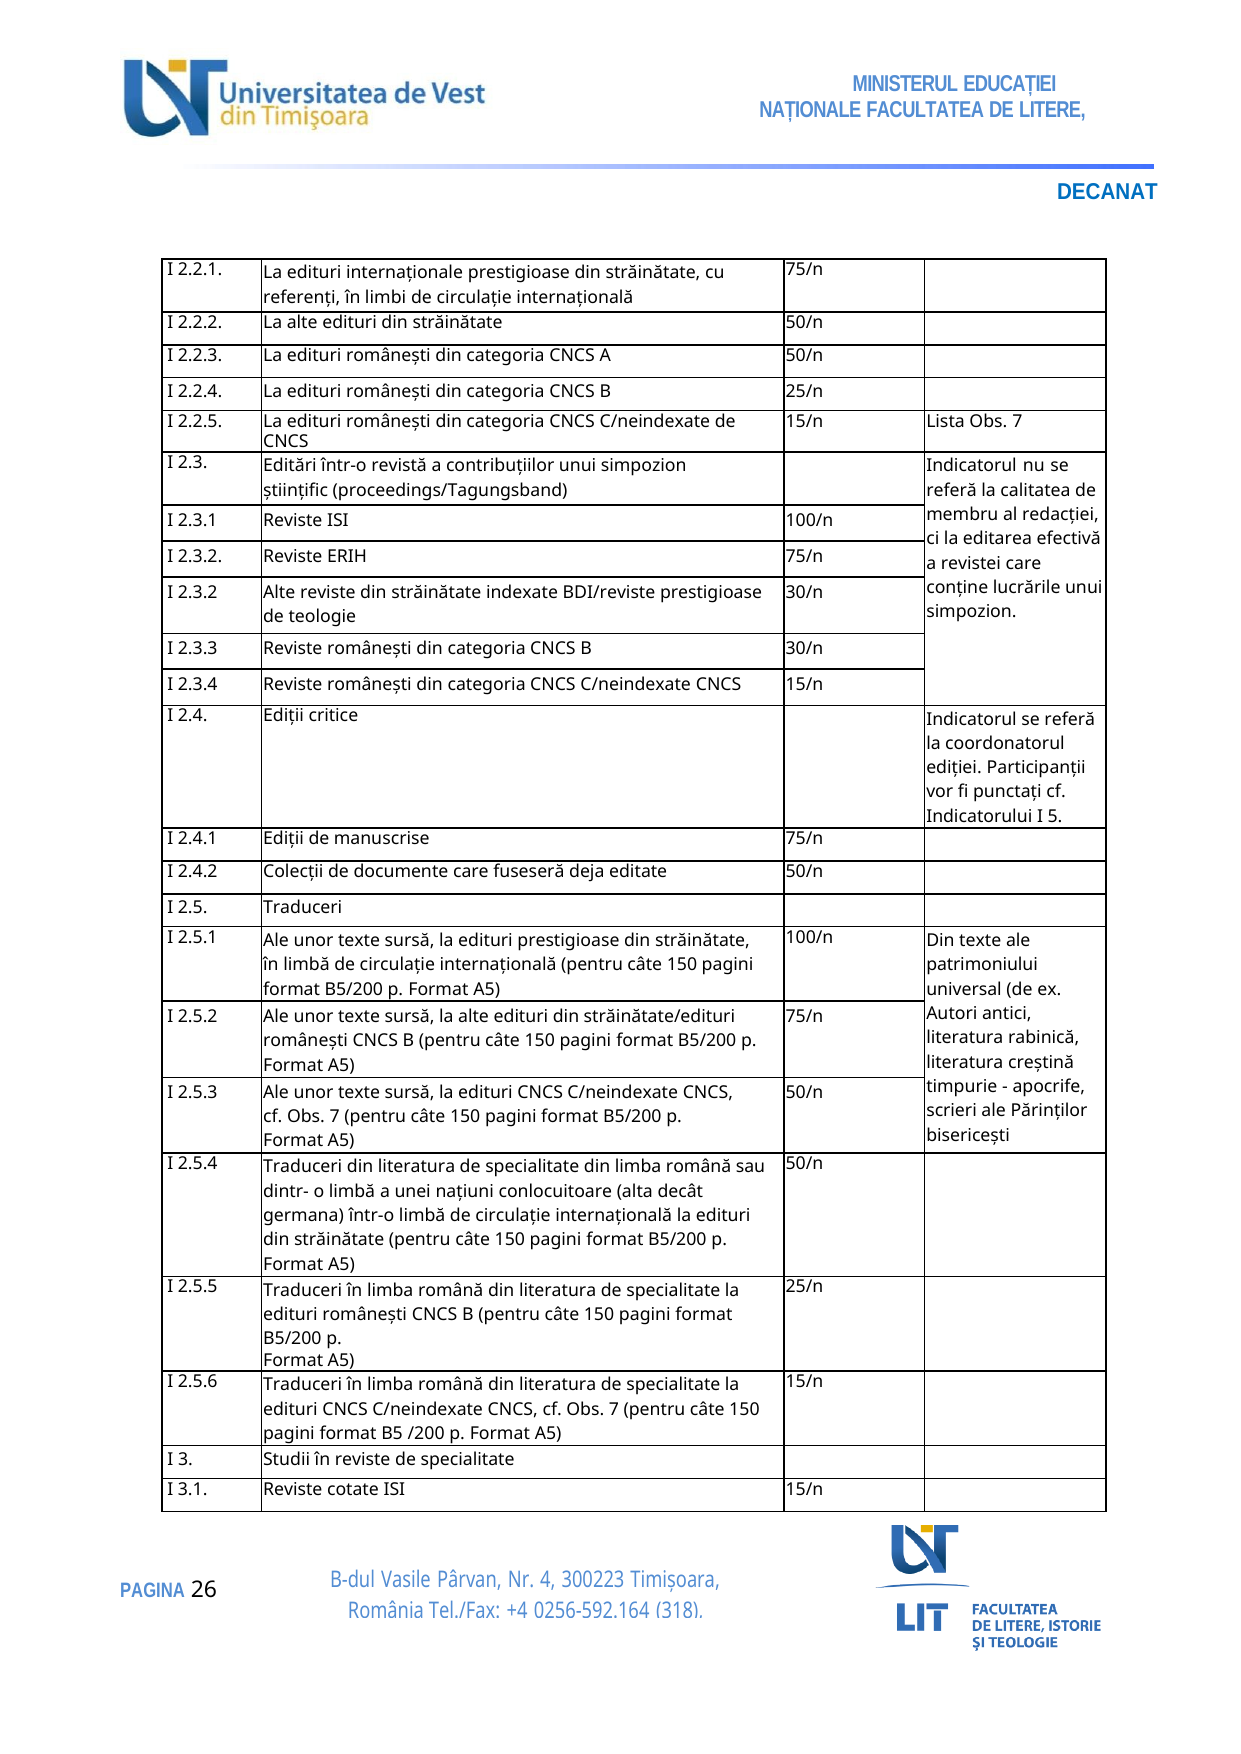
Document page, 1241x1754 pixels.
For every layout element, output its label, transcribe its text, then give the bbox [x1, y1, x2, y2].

table_cell Reviste româneşti din categoria CNCS B [262, 634, 783, 668]
table_cell I 2.2.5. [163, 411, 261, 451]
table_cell [785, 706, 924, 827]
table_cell 50/n [785, 1078, 924, 1152]
table_cell 75/n [785, 829, 924, 860]
table_cell I 2.3.2 [163, 578, 261, 632]
table_cell Editări într-o revistă a contribuţiilor unui simpozion ştiinţific (proceedings/Tagungsband) [262, 453, 783, 504]
table_cell Studii în reviste de specialitate [262, 1446, 783, 1478]
table_cell Ediţii de manuscrise [262, 829, 783, 860]
table_header [925, 260, 1105, 311]
table_cell [925, 1154, 1105, 1276]
table_cell [785, 895, 924, 926]
table_cell [925, 829, 1105, 860]
table_header I 2.2.1. [163, 260, 261, 311]
table_cell Indicatorul se referă la coordonatorul ediţiei. Participanţii vor fi punctaţi cf. Indicatorului I 5. [925, 706, 1105, 827]
table_cell I 2.2.2. [163, 313, 261, 344]
table_cell Colecţii de documente care fuseseră deja editate [262, 862, 783, 893]
table_cell 15/n [785, 670, 924, 704]
table_cell Ale unor texte sursă, la edituri CNCS C/neindexate CNCS, cf. Obs. 7 (pentru câte 150 pagini format B5/200 p. Format A5) [262, 1078, 783, 1152]
table_cell Reviste ERIH [262, 542, 783, 576]
table_cell Lista Obs. 7 [925, 411, 1105, 451]
table_cell [925, 313, 1105, 344]
table_cell 25/n [785, 1277, 924, 1370]
table_header 75/n [785, 260, 924, 311]
table_cell Ale unor texte sursă, la edituri prestigioase din străinătate, în limbă de circulaţie internaţională (pentru câte 150 pagini format B5/200 p. Format A5) [262, 927, 783, 1000]
table_cell I 2.5.6 [163, 1372, 261, 1445]
table_cell Ale unor texte sursă, la alte edituri din străinătate/edituri româneşti CNCS B (pentru câte 150 pagini format B5/200 p. Format A5) [262, 1002, 783, 1076]
table_cell I 2.4.2 [163, 862, 261, 893]
table_cell La edituri româneşti din categoria CNCS C/neindexate de CNCS [262, 411, 783, 451]
table_cell 50/n [785, 862, 924, 893]
table_cell Reviste româneşti din categoria CNCS C/neindexate CNCS [262, 670, 783, 704]
table_cell 75/n [785, 1002, 924, 1076]
table_cell 15/n [785, 1479, 924, 1511]
table_header La edituri internaţionale prestigioase din străinătate, cu referenţi, în limbi de circulaţie internaţională [262, 260, 783, 311]
table_cell 30/n [785, 578, 924, 632]
table_cell [925, 1479, 1105, 1511]
table_cell La alte edituri din străinătate [262, 313, 783, 344]
table_cell I 2.2.4. [163, 378, 261, 410]
table_cell 30/n [785, 634, 924, 668]
table_cell Traduceri în limba română din literatura de specialitate la edituri CNCS C/neindexate CNCS, cf. Obs. 7 (pentru câte 150 pagini format B5 /200 p. Format A5) [262, 1372, 783, 1445]
table_cell 25/n [785, 378, 924, 410]
table_cell I 2.5.3 [163, 1078, 261, 1152]
table_cell Traduceri [262, 895, 783, 926]
table_cell I 2.3.4 [163, 670, 261, 704]
table_cell Reviste cotate ISI [262, 1479, 783, 1511]
table_cell I 2.4.1 [163, 829, 261, 860]
table_cell 50/n [785, 313, 924, 344]
table_cell I 3. [163, 1446, 261, 1478]
table_cell I 2.5.5 [163, 1277, 261, 1370]
table_cell [925, 378, 1105, 410]
table_cell I 2.5.1 [163, 927, 261, 1000]
table_cell Ediţii critice [262, 706, 783, 827]
table_cell Reviste ISI [262, 506, 783, 540]
picture [183, 164, 1154, 169]
table_cell [785, 453, 924, 504]
picture [120, 48, 493, 145]
table_cell [925, 895, 1105, 926]
table_cell Indicatorul nu se referă la calitatea de membru al redacţiei, ci la editarea efectivă a revistei care conţine lucrările unui simpozion. [925, 453, 1105, 704]
table_cell I 2.5.2 [163, 1002, 261, 1076]
table_cell I 3.1. [163, 1479, 261, 1511]
table_cell [925, 346, 1105, 377]
table_cell I 2.3.2. [163, 542, 261, 576]
table_cell 15/n [785, 1372, 924, 1445]
table_cell 100/n [785, 506, 924, 540]
table_cell Alte reviste din străinătate indexate BDI/reviste prestigioase de teologie [262, 578, 783, 632]
table_cell [925, 1372, 1105, 1445]
picture [875, 1525, 1101, 1651]
table_cell I 2.2.3. [163, 346, 261, 377]
table_cell I 2.3. [163, 453, 261, 504]
table_cell I 2.5. [163, 895, 261, 926]
table_cell 75/n [785, 542, 924, 576]
table_cell 50/n [785, 346, 924, 377]
table_cell [785, 1446, 924, 1478]
table_cell 15/n [785, 411, 924, 451]
table_cell I 2.3.1 [163, 506, 261, 540]
table_cell 50/n [785, 1154, 924, 1276]
table_cell Din texte ale patrimoniului universal (de ex. Autori antici, literatura rabinică, literatura creştină timpurie - apocrife, scrieri ale Părinţilor bisericeşti [925, 927, 1105, 1152]
table_cell I 2.4. [163, 706, 261, 827]
table_cell I 2.5.4 [163, 1154, 261, 1276]
table_cell 100/n [785, 927, 924, 1000]
table_cell [925, 1446, 1105, 1478]
table_cell La edituri româneşti din categoria CNCS A [262, 346, 783, 377]
table_cell Traduceri din literatura de specialitate din limba română sau dintr- o limbă a unei naţiuni conlocuitoare (alta decât germana) într-o limbă de circulaţie internaţională la edituri din străinătate (pentru câte 150 pagini format B5/200 p. Format A5) [262, 1154, 783, 1276]
table_cell [925, 862, 1105, 893]
table_cell La edituri româneşti din categoria CNCS B [262, 378, 783, 410]
table_cell Traduceri în limba română din literatura de specialitate la edituri româneşti CNCS B (pentru câte 150 pagini format B5/200 p. Format A5) [262, 1277, 783, 1370]
table_cell I 2.3.3 [163, 634, 261, 668]
table_cell [925, 1277, 1105, 1370]
subtitle DECANAT [108, 178, 1157, 204]
